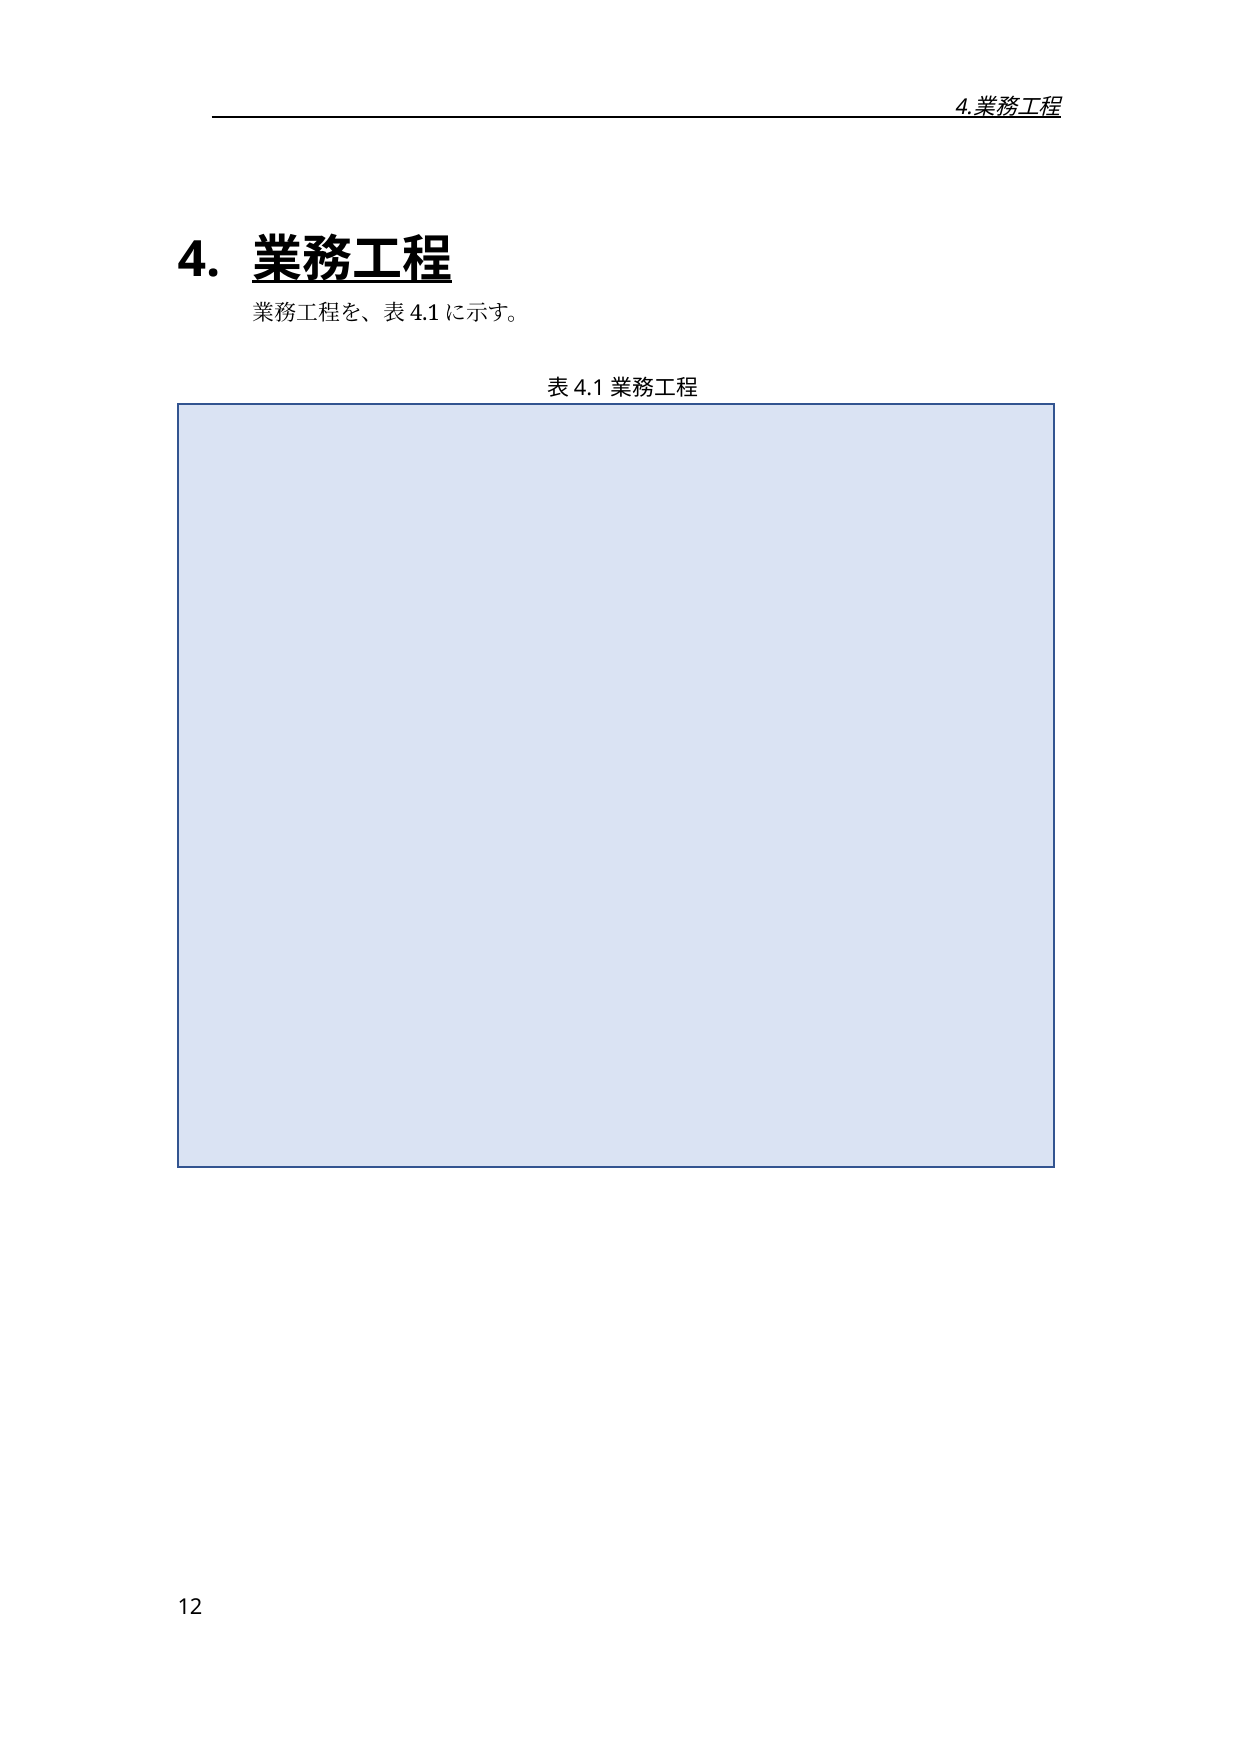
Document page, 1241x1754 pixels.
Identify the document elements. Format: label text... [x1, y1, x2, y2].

list 表4.1 業務工程 [252, 367, 1063, 404]
list 業務工程を、表4.1に示す。 [252, 292, 1063, 329]
list 業務工程 [177, 217, 1063, 292]
